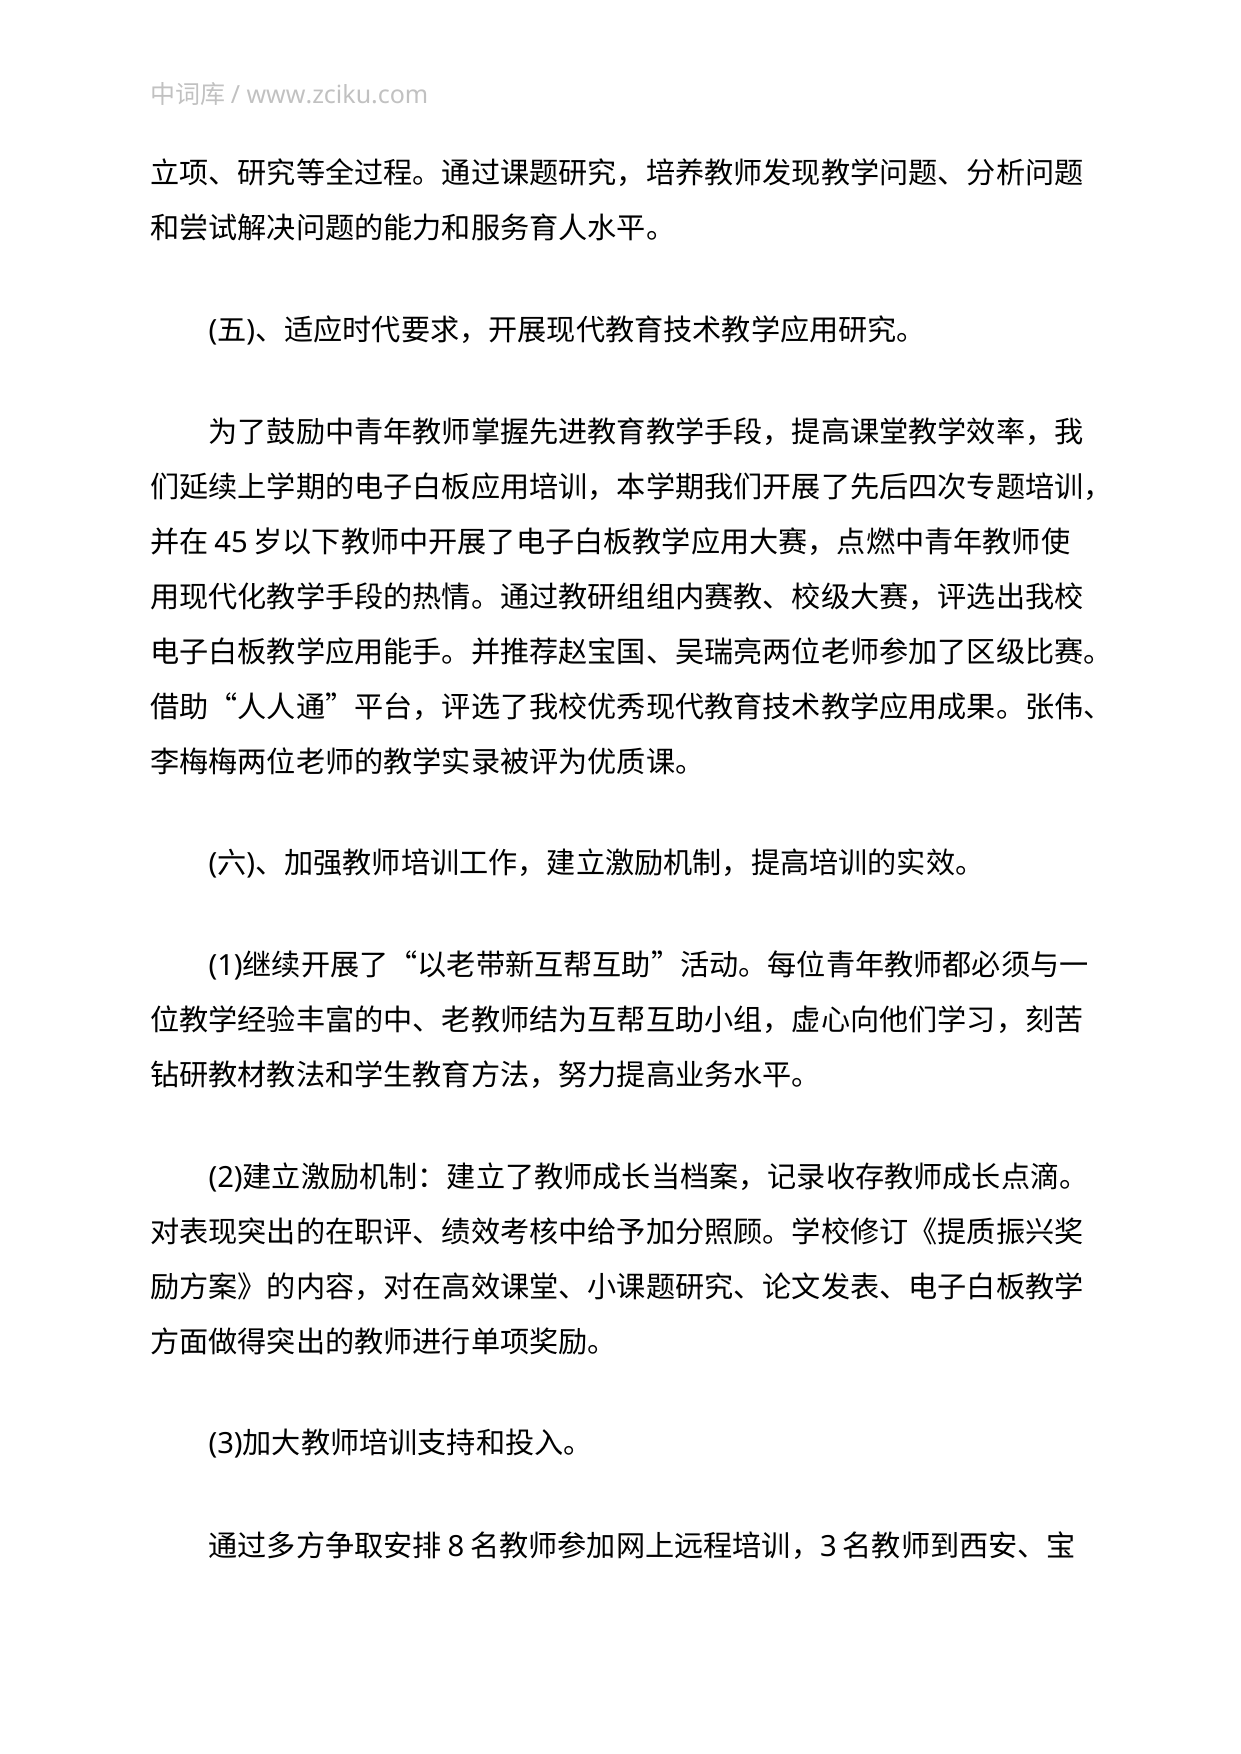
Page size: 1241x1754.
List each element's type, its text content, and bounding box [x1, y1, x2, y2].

text (2)建立激励机制：建立了教师成长当档案，记录收存教师成长点滴。对表现突出的在职评、绩效考核中给予加分照顾。学校修订《提质振兴奖励方案》的内容，对在高效课堂、小课题研究、论文发表、电子白板教学方面做得突出的教师进行单项奖励。 [150, 1153, 1090, 1361]
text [150, 150, 1090, 247]
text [150, 1522, 1090, 1564]
text (3)加大教师培训支持和投入。 [150, 1420, 1090, 1462]
text (六)、加强教师培训工作，建立激励机制，提高培训的实效。 [150, 840, 1090, 882]
text (1)继续开展了“以老带新互帮互助”活动。每位青年教师都必须与一位教学经验丰富的中、老教师结为互帮互助小组，虚心向他们学习，刻苦钻研教材教法和学生教育方法，努力提高业务水平。 [150, 942, 1090, 1094]
text 为了鼓励中青年教师掌握先进教育教学手段，提高课堂教学效率，我们延续上学期的电子白板应用培训，本学期我们开展了先后四次专题培训，并在45岁以下教师中开展了电子白板教学应用大赛，点燃中青年教师使用现代化教学手段的热情。通过教研组组内赛教、校级大赛，评选出我校电子白板教学应用能手。并推荐赵宝国、吴瑞亮两位老师参加了区级比赛。借助“人人通”平台，评选了我校优秀现代教育技术教学应用成果。张伟、李梅梅两位老师的教学实录被评为优质课。 [150, 409, 1090, 780]
text (五)、适应时代要求，开展现代教育技术教学应用研究。 [150, 307, 1090, 349]
